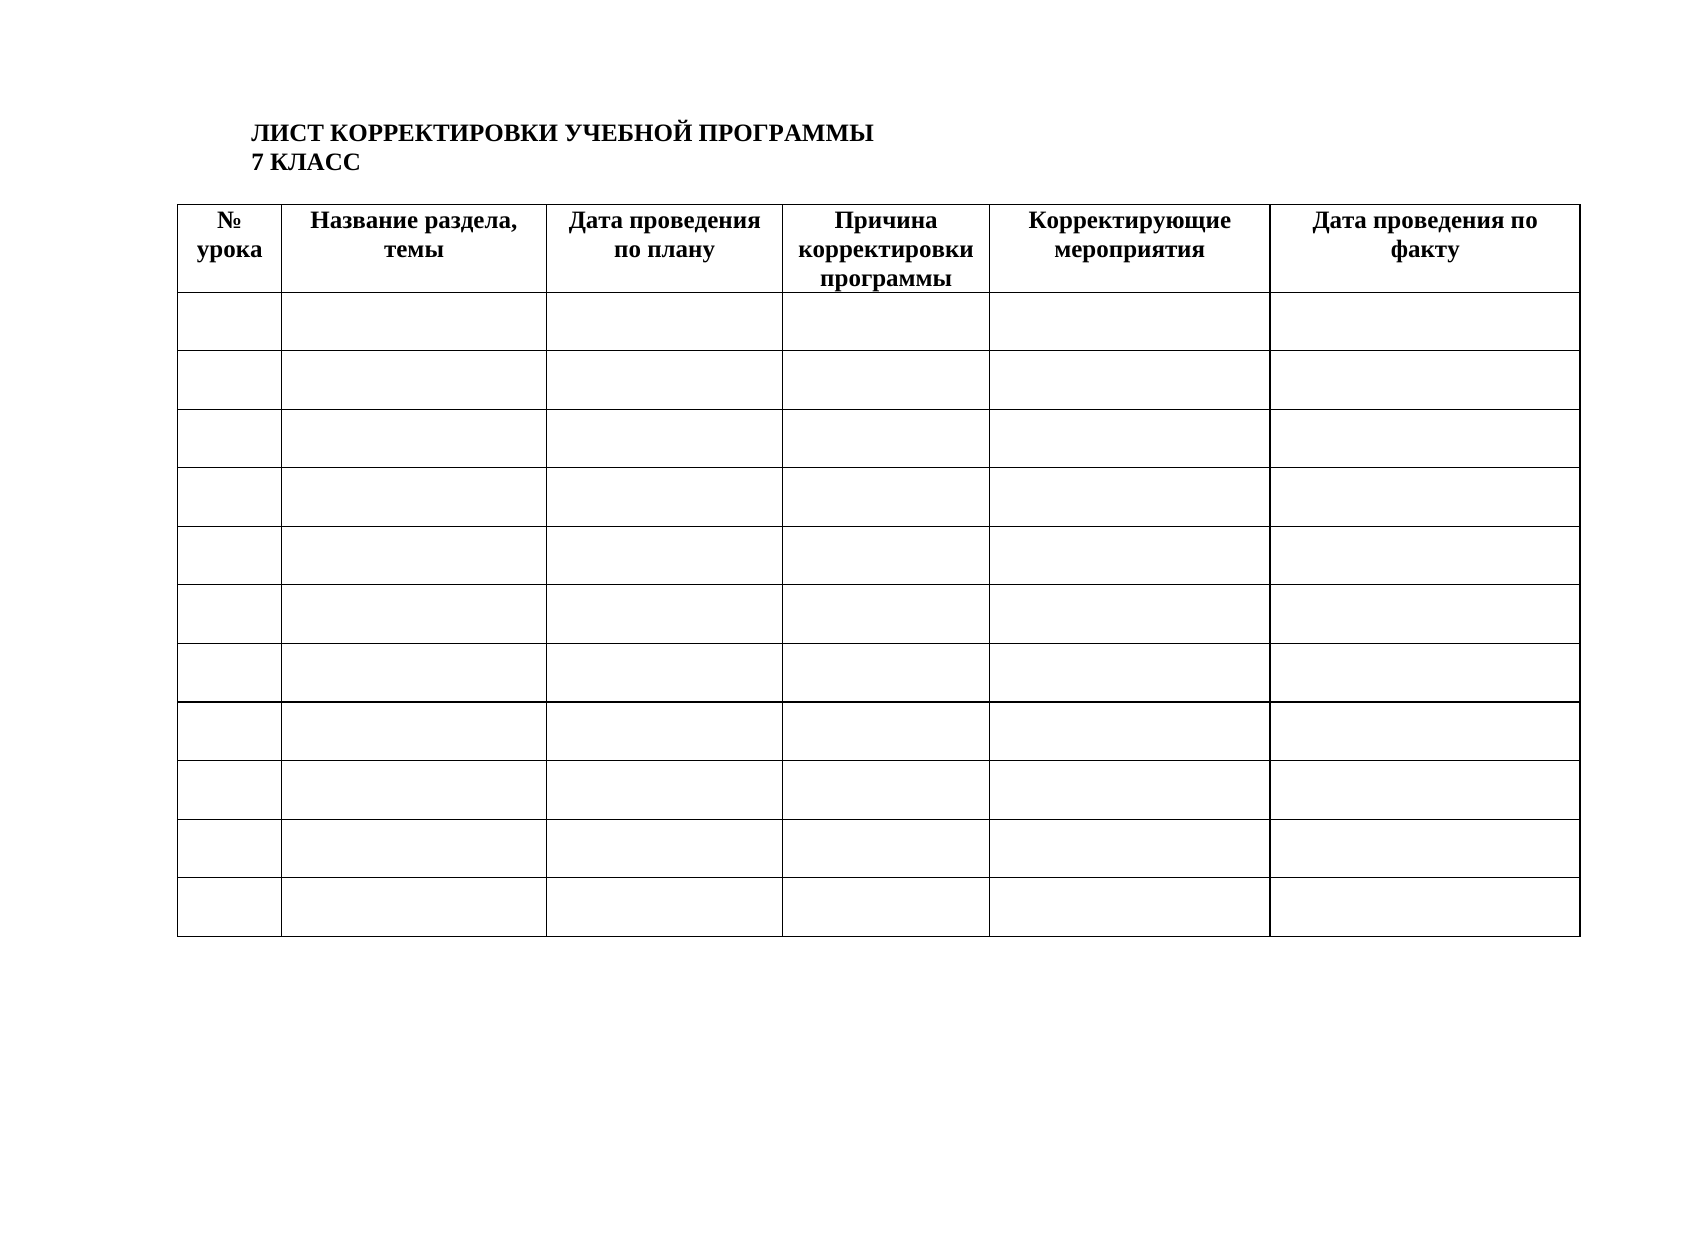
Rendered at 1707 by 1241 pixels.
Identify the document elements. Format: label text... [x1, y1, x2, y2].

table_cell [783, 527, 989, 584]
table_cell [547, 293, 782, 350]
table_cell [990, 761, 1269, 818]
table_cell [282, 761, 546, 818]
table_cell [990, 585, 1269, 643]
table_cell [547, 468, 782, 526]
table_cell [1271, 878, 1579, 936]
text 7 КЛАСС [177, 147, 1618, 176]
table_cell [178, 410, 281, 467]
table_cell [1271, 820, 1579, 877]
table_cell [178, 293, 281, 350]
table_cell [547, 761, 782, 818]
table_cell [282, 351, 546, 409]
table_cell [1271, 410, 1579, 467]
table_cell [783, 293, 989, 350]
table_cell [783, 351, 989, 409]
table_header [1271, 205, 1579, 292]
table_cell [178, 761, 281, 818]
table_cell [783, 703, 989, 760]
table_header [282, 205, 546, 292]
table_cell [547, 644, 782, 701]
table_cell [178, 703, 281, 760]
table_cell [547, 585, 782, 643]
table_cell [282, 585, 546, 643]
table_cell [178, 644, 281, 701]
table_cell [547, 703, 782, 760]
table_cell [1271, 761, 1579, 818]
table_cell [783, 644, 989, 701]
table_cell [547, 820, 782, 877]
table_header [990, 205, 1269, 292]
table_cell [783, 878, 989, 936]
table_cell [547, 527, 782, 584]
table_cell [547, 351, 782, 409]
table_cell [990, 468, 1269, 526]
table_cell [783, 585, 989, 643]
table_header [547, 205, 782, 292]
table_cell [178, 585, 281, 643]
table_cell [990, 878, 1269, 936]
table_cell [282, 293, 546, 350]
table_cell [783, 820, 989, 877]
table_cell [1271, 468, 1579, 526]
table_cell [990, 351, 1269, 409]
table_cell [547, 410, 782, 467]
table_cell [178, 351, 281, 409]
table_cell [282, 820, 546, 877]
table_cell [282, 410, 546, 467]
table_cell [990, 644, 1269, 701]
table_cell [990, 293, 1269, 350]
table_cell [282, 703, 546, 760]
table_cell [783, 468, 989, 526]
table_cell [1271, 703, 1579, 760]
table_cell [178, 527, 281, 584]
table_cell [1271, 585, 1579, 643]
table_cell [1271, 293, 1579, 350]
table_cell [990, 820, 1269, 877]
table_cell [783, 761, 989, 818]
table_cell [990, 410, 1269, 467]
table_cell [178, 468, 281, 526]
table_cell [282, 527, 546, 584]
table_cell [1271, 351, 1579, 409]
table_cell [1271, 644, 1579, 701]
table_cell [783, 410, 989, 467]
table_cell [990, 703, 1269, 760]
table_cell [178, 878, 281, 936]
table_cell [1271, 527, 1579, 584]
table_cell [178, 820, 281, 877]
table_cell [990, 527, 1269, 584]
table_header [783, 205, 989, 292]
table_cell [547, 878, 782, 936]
text ЛИСТ КОРРЕКТИРОВКИ УЧЕБНОЙ ПРОГРАММЫ [177, 118, 1618, 147]
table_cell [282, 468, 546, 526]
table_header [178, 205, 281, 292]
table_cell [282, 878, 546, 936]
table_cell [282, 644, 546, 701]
